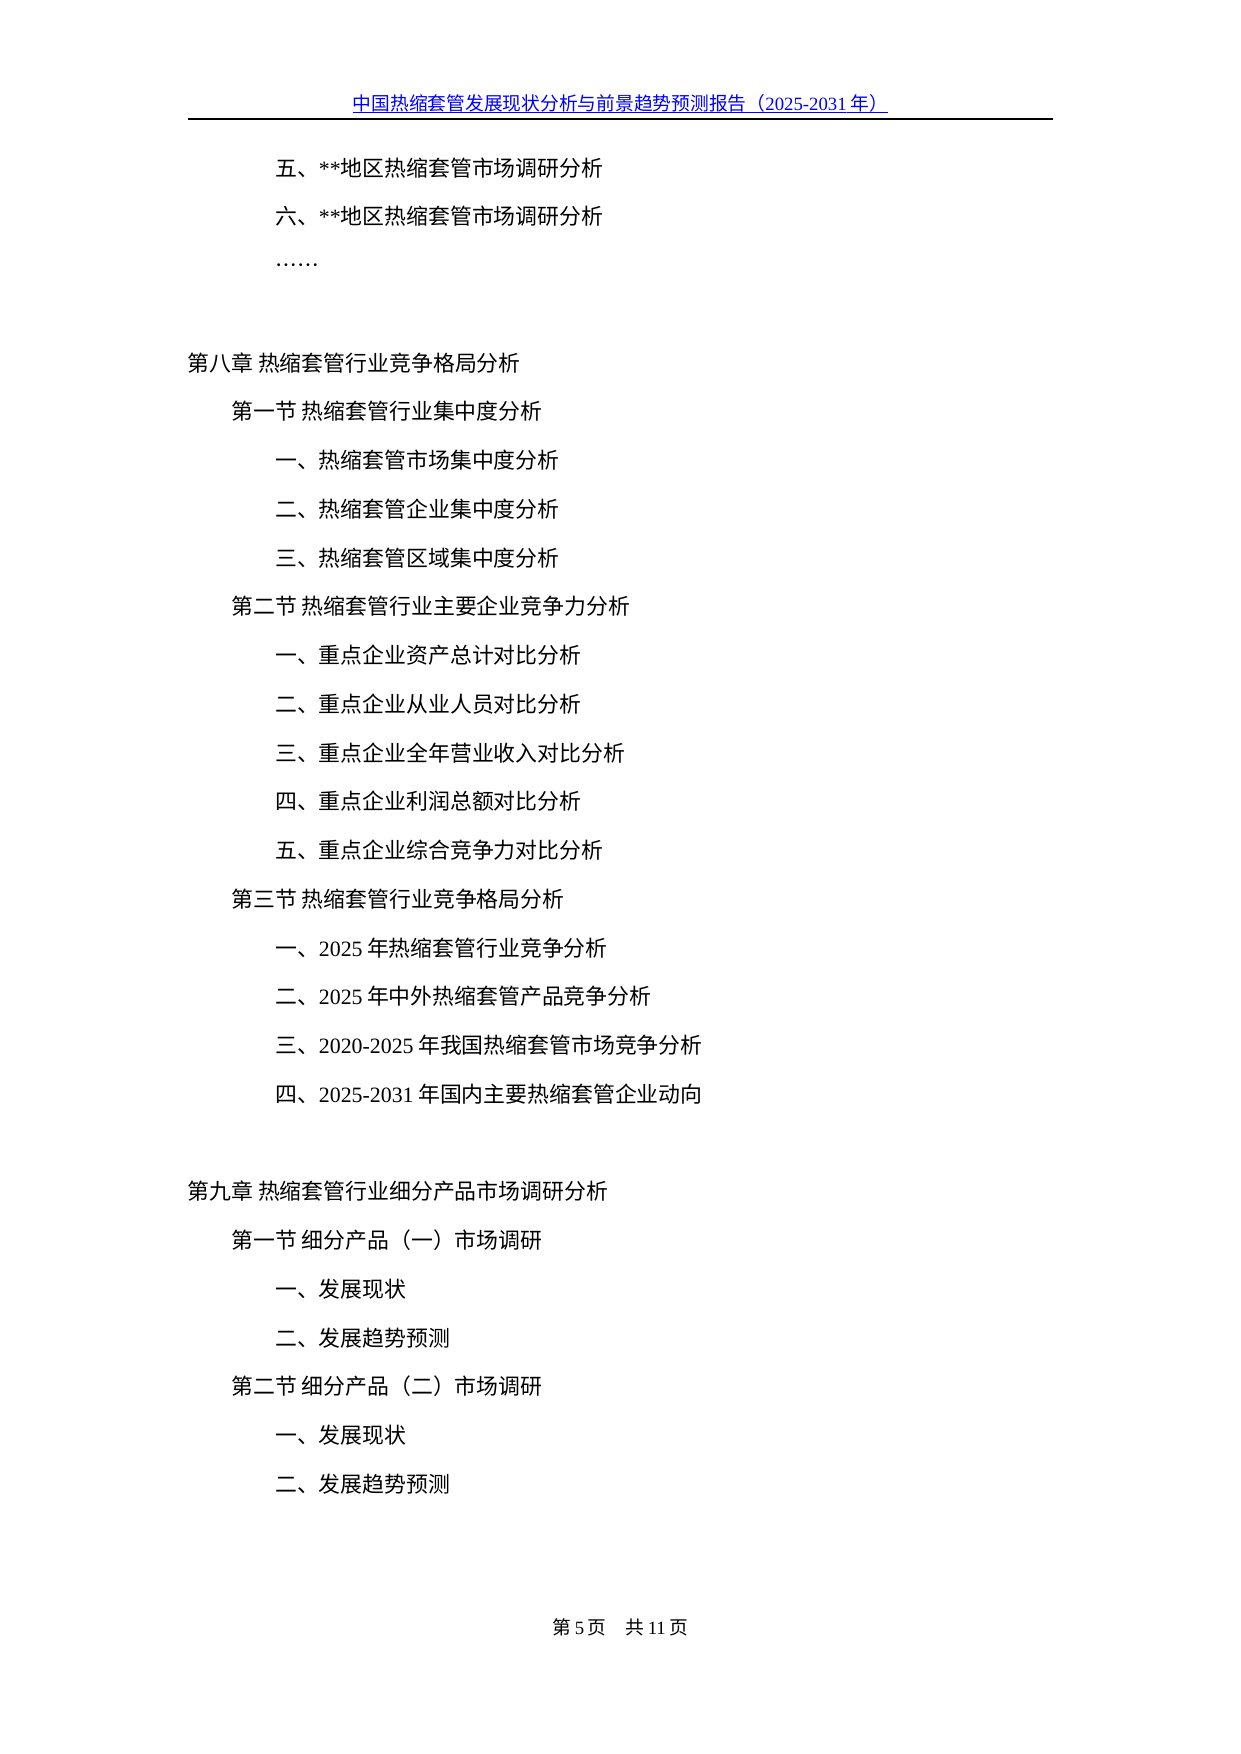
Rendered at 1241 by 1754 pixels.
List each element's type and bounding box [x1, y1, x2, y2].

text [187, 150, 1053, 1499]
